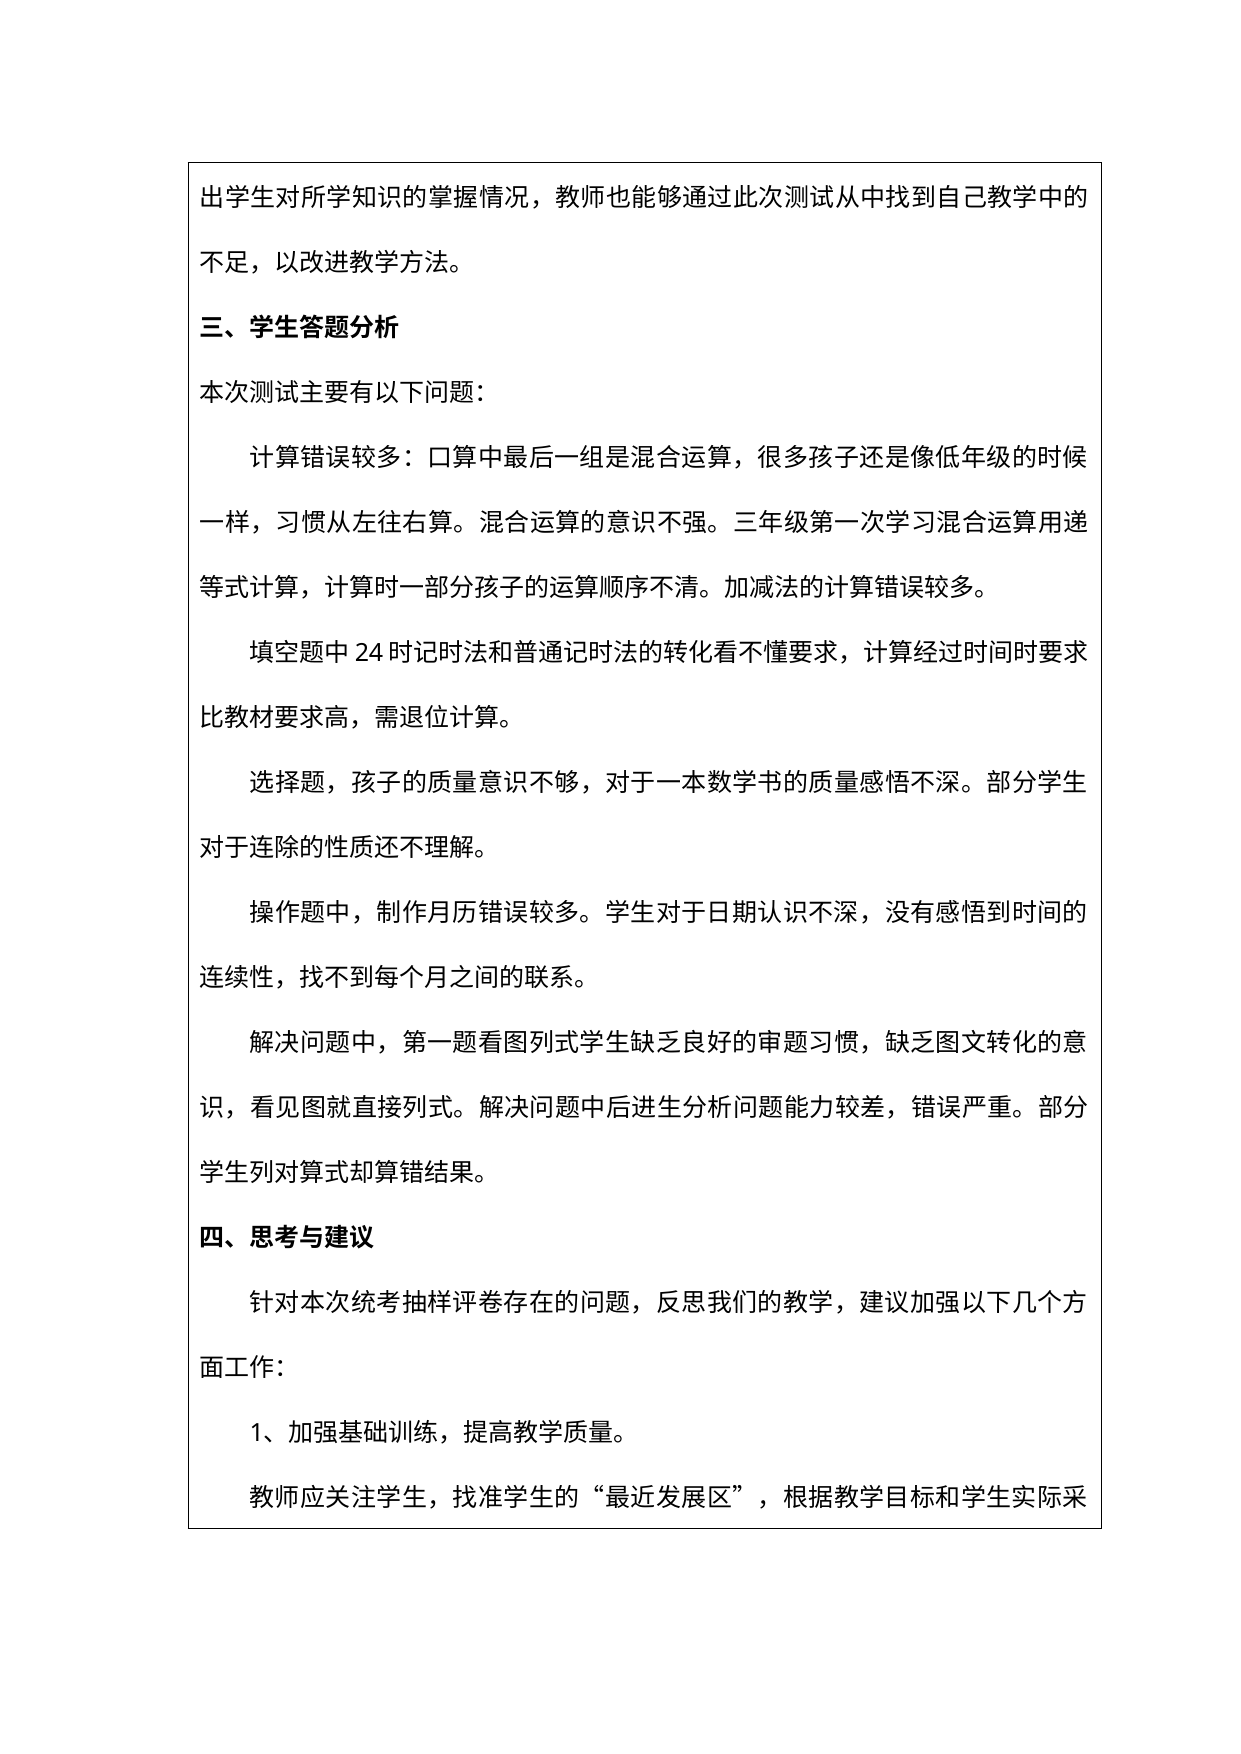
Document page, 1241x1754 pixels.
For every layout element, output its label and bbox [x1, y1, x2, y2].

table_cell [189, 163, 1101, 1528]
